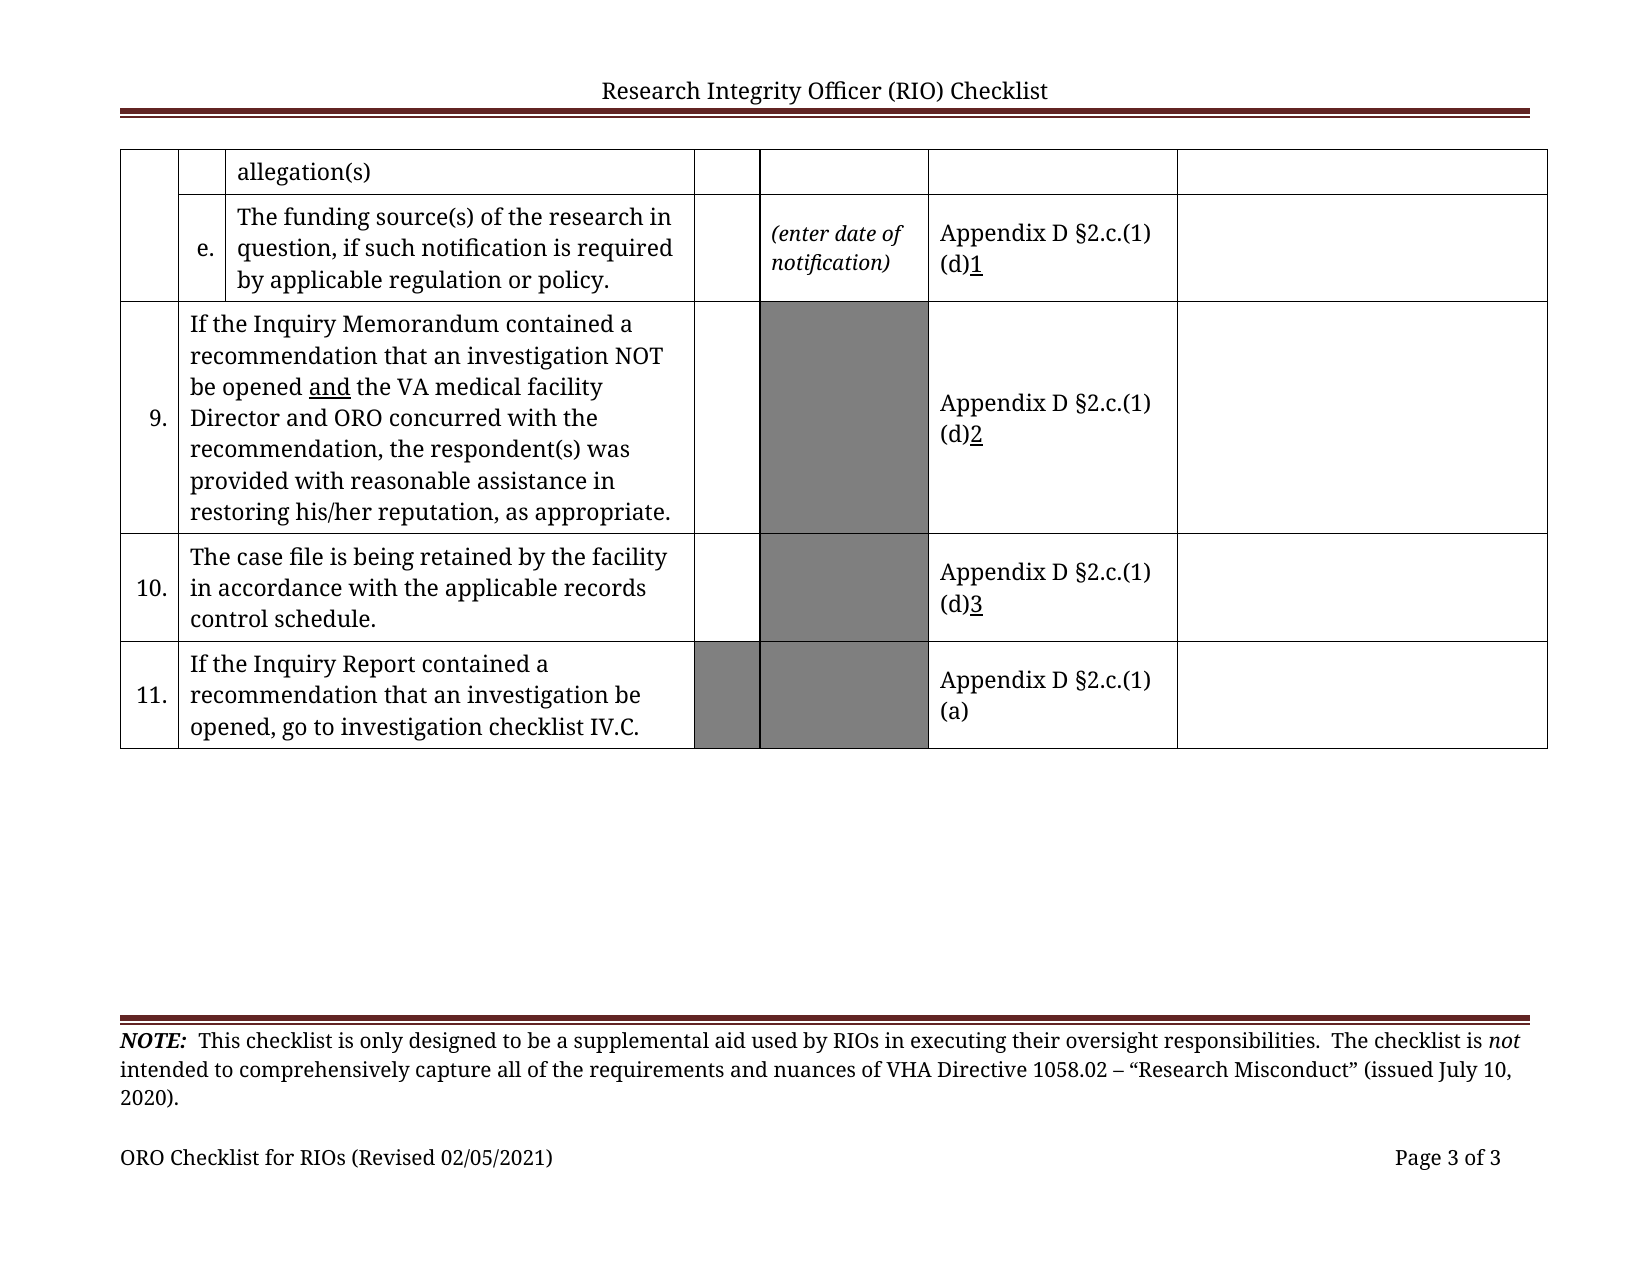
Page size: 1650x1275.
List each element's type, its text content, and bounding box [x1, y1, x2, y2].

table_cell [1178, 195, 1547, 301]
table_cell [1178, 302, 1547, 533]
table_cell The funding source(s) of the research in question, if such notification is required by applicable regulation or policy. [226, 195, 694, 301]
table_cell [761, 642, 928, 748]
table_cell e. [179, 195, 225, 301]
table_cell [695, 195, 759, 301]
table_cell Appendix D §2.c.(1)(a) [929, 642, 1177, 748]
table_cell [761, 534, 928, 641]
table_cell (enter date of notification) [761, 195, 928, 301]
table_cell [1178, 150, 1547, 194]
table_cell [1178, 642, 1547, 748]
table_cell Appendix D §2.c.(1)(d)2 [929, 302, 1177, 533]
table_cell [761, 150, 928, 194]
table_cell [929, 150, 1177, 194]
table_cell [695, 302, 759, 533]
table_cell 10. [121, 534, 178, 641]
table_cell If the Inquiry Memorandum contained a recommendation that an investigation NOT be opened and the VA medical facility Director and ORO concurred with the recommendation, the respondent(s) was provided with reasonable assistance in restoring his/her reputation, as appropriate. [179, 302, 694, 533]
table_cell [695, 642, 759, 748]
table_cell [761, 302, 928, 533]
table_cell 9. [121, 302, 178, 533]
table_cell Appendix D §2.c.(1)(d)1 [929, 195, 1177, 301]
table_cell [226, 150, 694, 194]
table_cell Appendix D §2.c.(1)(d)3 [929, 534, 1177, 641]
table_cell 11. [121, 642, 178, 748]
table_cell [695, 534, 759, 641]
table_cell If the Inquiry Report contained a recommendation that an investigation be opened, go to investigation checklist IV.C. [179, 642, 694, 748]
table_cell d. [179, 150, 225, 194]
table_cell [695, 150, 759, 194]
table_cell [1178, 534, 1547, 641]
table_cell The case file is being retained by the facility in accordance with the applicable records control schedule. [179, 534, 694, 641]
